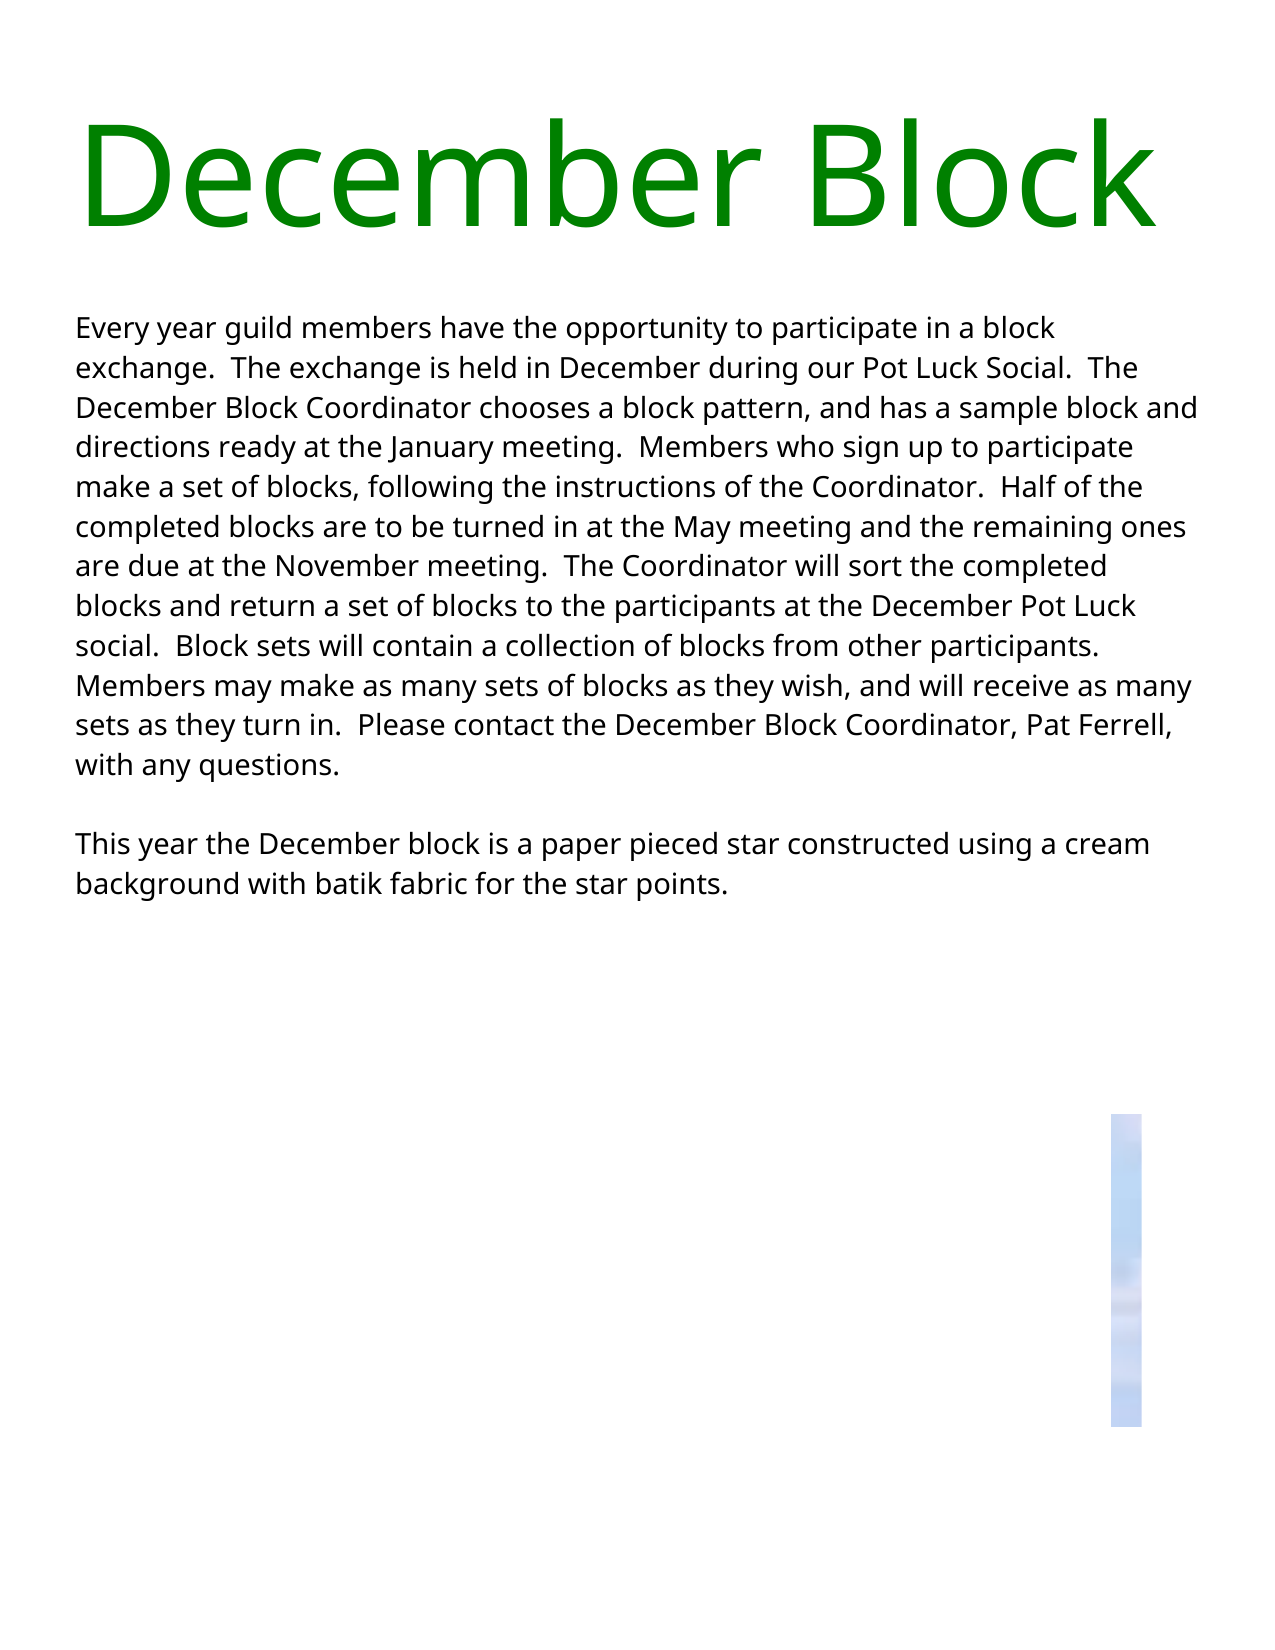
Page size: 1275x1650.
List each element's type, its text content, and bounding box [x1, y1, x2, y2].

text December Block [75, 75, 1200, 268]
text Every year guild members have the opportunity to participate in a block exchange. The exchange is held in December during our Pot Luck Social. The December Block Coordinator chooses a block pattern, and has a sample block and directions ready at the January meeting. Members who sign up to participate make a set of blocks, following the instructions of the Coordinator. Half of the completed blocks are to be turned in at the May meeting and the remaining ones are due at the November meeting. The Coordinator will sort the completed blocks and return a set of blocks to the participants at the December Pot Luck social. Block sets will contain a collection of blocks from other participants. Members may make as many sets of blocks as they wish, and will receive as many sets as they turn in. Please contact the December Block Coordinator, Pat Ferrell, with any questions. [75, 308, 1200, 784]
picture [1111, 1114, 1142, 1427]
text This year the December block is a paper pieced star constructed using a cream background with batik fabric for the star points. [75, 823, 1200, 903]
